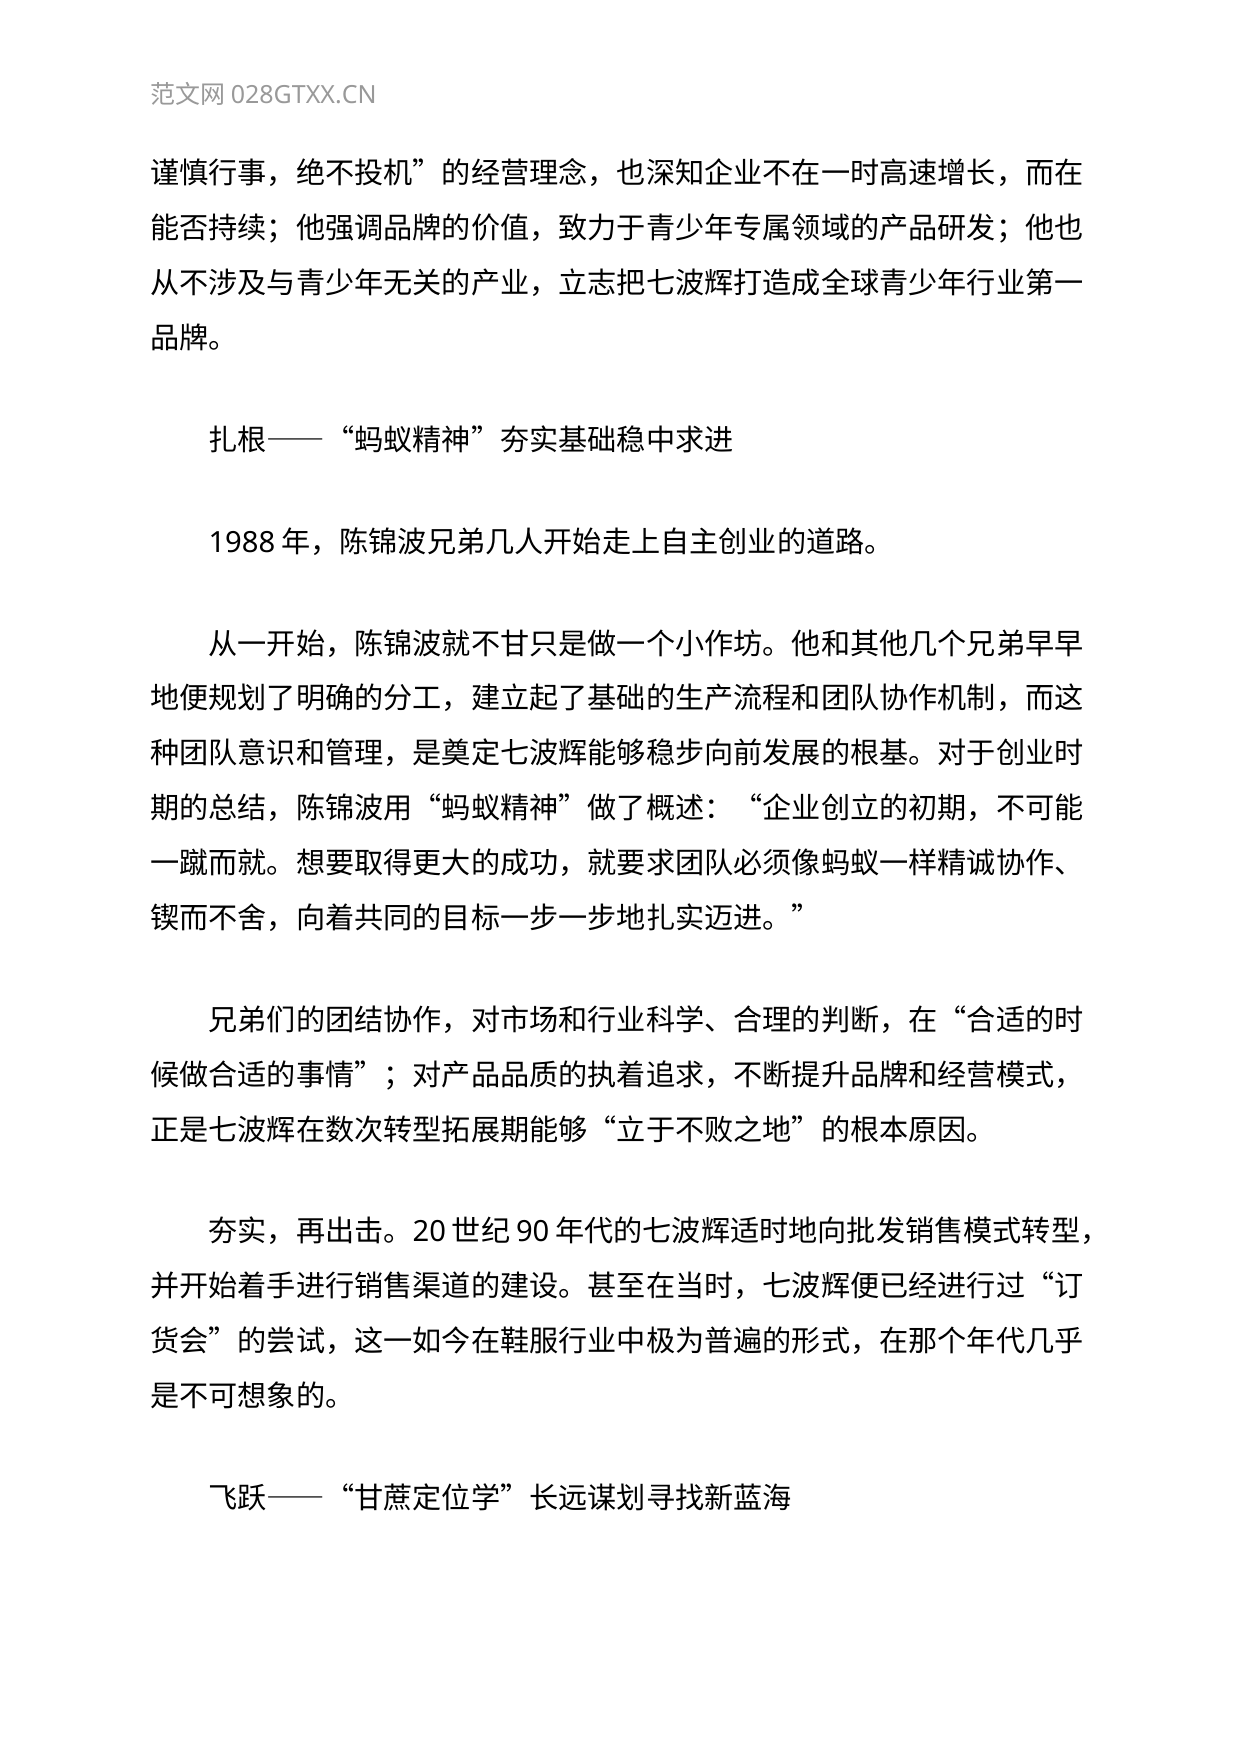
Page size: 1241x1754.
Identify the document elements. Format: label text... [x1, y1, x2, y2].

text 从一开始，陈锦波就不甘只是做一个小作坊。他和其他几个兄弟早早地便规划了明确的分工，建立起了基础的生产流程和团队协作机制，而这种团队意识和管理，是奠定七波辉能够稳步向前发展的根基。对于创业时期的总结，陈锦波用“蚂蚁精神”做了概述：“企业创立的初期，不可能一蹴而就。想要取得更大的成功，就要求团队必须像蚂蚁一样精诚协作、锲而不舍，向着共同的目标一步一步地扎实迈进。” [150, 620, 1090, 937]
text 兄弟们的团结协作，对市场和行业科学、合理的判断，在“合适的时候做合适的事情”；对产品品质的执着追求，不断提升品牌和经营模式，正是七波辉在数次转型拓展期能够“立于不败之地”的根本原因。 [150, 996, 1090, 1148]
text 夯实，再出击。20世纪90年代的七波辉适时地向批发销售模式转型，并开始着手进行销售渠道的建设。甚至在当时，七波辉便已经进行过“订货会”的尝试，这一如今在鞋服行业中极为普遍的形式，在那个年代几乎是不可想象的。 [150, 1208, 1090, 1415]
text 飞跃——“甘蔗定位学”长远谋划寻找新蓝海 [150, 1474, 1090, 1517]
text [150, 150, 1090, 357]
text 1988年，陈锦波兄弟几人开始走上自主创业的道路。 [150, 518, 1090, 561]
text 扎根——“蚂蚁精神”夯实基础稳中求进 [150, 416, 1090, 459]
